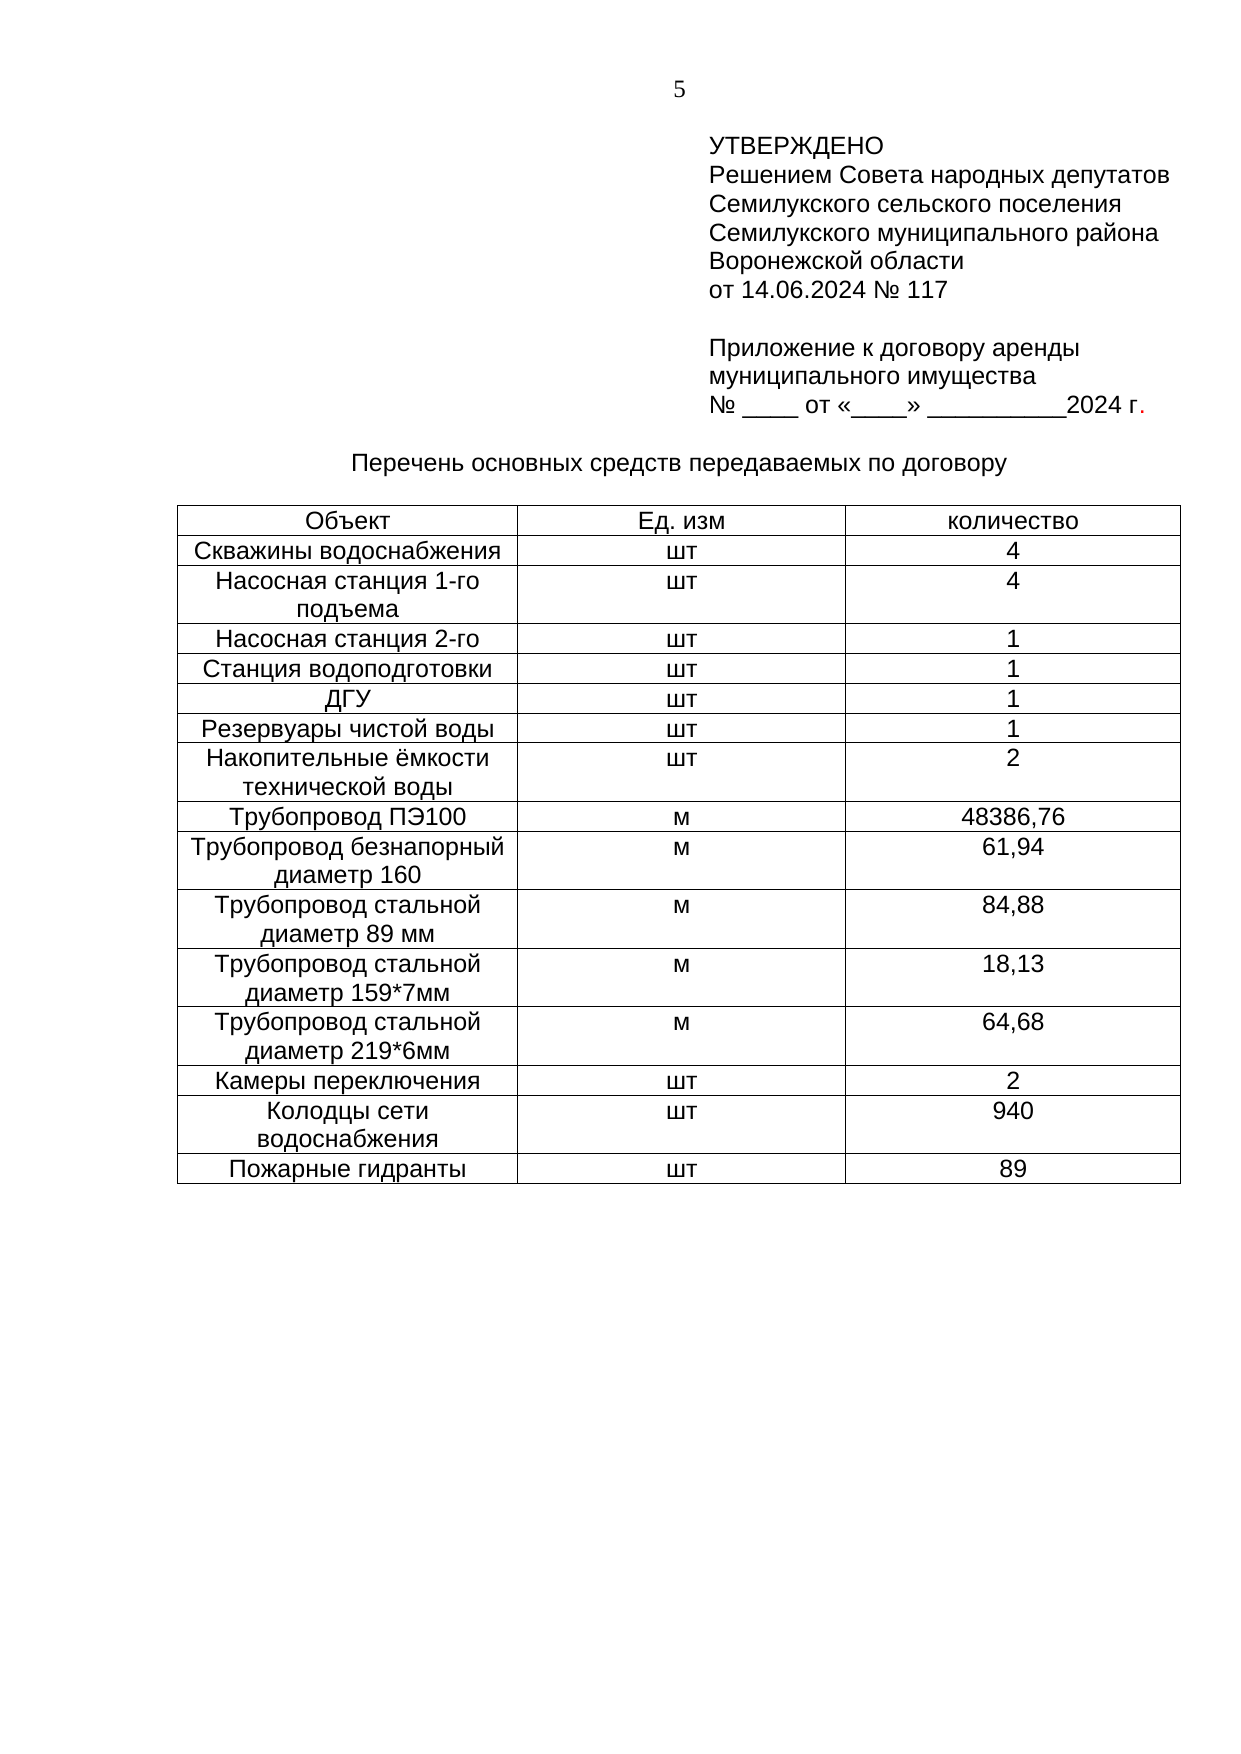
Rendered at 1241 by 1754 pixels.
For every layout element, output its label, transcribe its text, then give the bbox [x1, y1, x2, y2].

text № ____ от «____» __________2024 г. [709, 390, 1181, 419]
table_cell м [518, 802, 845, 831]
table_cell шт [518, 684, 845, 712]
table_cell 84,88 [846, 890, 1180, 948]
table_cell м [518, 832, 845, 889]
table_cell 1 [846, 684, 1180, 712]
table_cell шт [518, 1154, 845, 1183]
table_cell шт [518, 624, 845, 653]
table_header количество [846, 506, 1180, 535]
table_cell шт [518, 714, 845, 742]
table_cell Насосная станция 2-го [178, 624, 517, 653]
table_cell Пожарные гидранты [178, 1154, 517, 1183]
table_cell Трубопровод стальной диаметр 159*7мм [178, 949, 517, 1006]
table_cell 4 [846, 536, 1180, 564]
table_cell Скважины водоснабжения [178, 536, 517, 564]
text Перечень основных средств передаваемых по договору [177, 447, 1181, 476]
table_cell м [518, 1007, 845, 1065]
table_cell шт [518, 536, 845, 564]
table_cell Трубопровод стальной диаметр 219*6мм [178, 1007, 517, 1065]
table_header Ед. изм [518, 506, 845, 535]
table_cell шт [518, 1066, 845, 1094]
table_cell Трубопровод безнапорный диаметр 160 [178, 832, 517, 889]
table_cell шт [518, 566, 845, 623]
text Решением Совета народных депутатов [709, 160, 1181, 189]
table_cell шт [518, 1096, 845, 1153]
text муниципального имущества [709, 361, 1181, 390]
table_cell 48386,76 [846, 802, 1180, 831]
table_cell 61,94 [846, 832, 1180, 889]
table_cell 2 [846, 743, 1180, 801]
table_cell Насосная станция 1-го подъема [178, 566, 517, 623]
table_cell шт [518, 654, 845, 683]
table_cell ДГУ [178, 684, 517, 712]
text Приложение к договору аренды [709, 332, 1181, 361]
table_cell 18,13 [846, 949, 1180, 1006]
table_cell Трубопровод ПЭ100 [178, 802, 517, 831]
table_cell Камеры переключения [178, 1066, 517, 1094]
table_cell 64,68 [846, 1007, 1180, 1065]
text от 14.06.2024 № 117 [709, 275, 1181, 304]
table_header Объект [178, 506, 517, 535]
table_cell 1 [846, 714, 1180, 742]
table_cell Колодцы сети водоснабжения [178, 1096, 517, 1153]
text Семилукского муниципального района Воронежской области [709, 217, 1181, 275]
text УТВЕРЖДЕНО [709, 131, 1181, 160]
table_cell Накопительные ёмкости технической воды [178, 743, 517, 801]
table_cell 1 [846, 624, 1180, 653]
table_cell 1 [846, 654, 1180, 683]
text Семилукского сельского поселения [709, 189, 1181, 217]
table_cell Резервуары чистой воды [178, 714, 517, 742]
table_cell 89 [846, 1154, 1180, 1183]
table_cell м [518, 890, 845, 948]
table_cell Трубопровод стальной диаметр 89 мм [178, 890, 517, 948]
table_cell шт [518, 743, 845, 801]
table_cell 940 [846, 1096, 1180, 1153]
table_cell 4 [846, 566, 1180, 623]
table_cell 2 [846, 1066, 1180, 1094]
table_cell Станция водоподготовки [178, 654, 517, 683]
table_cell м [518, 949, 845, 1006]
